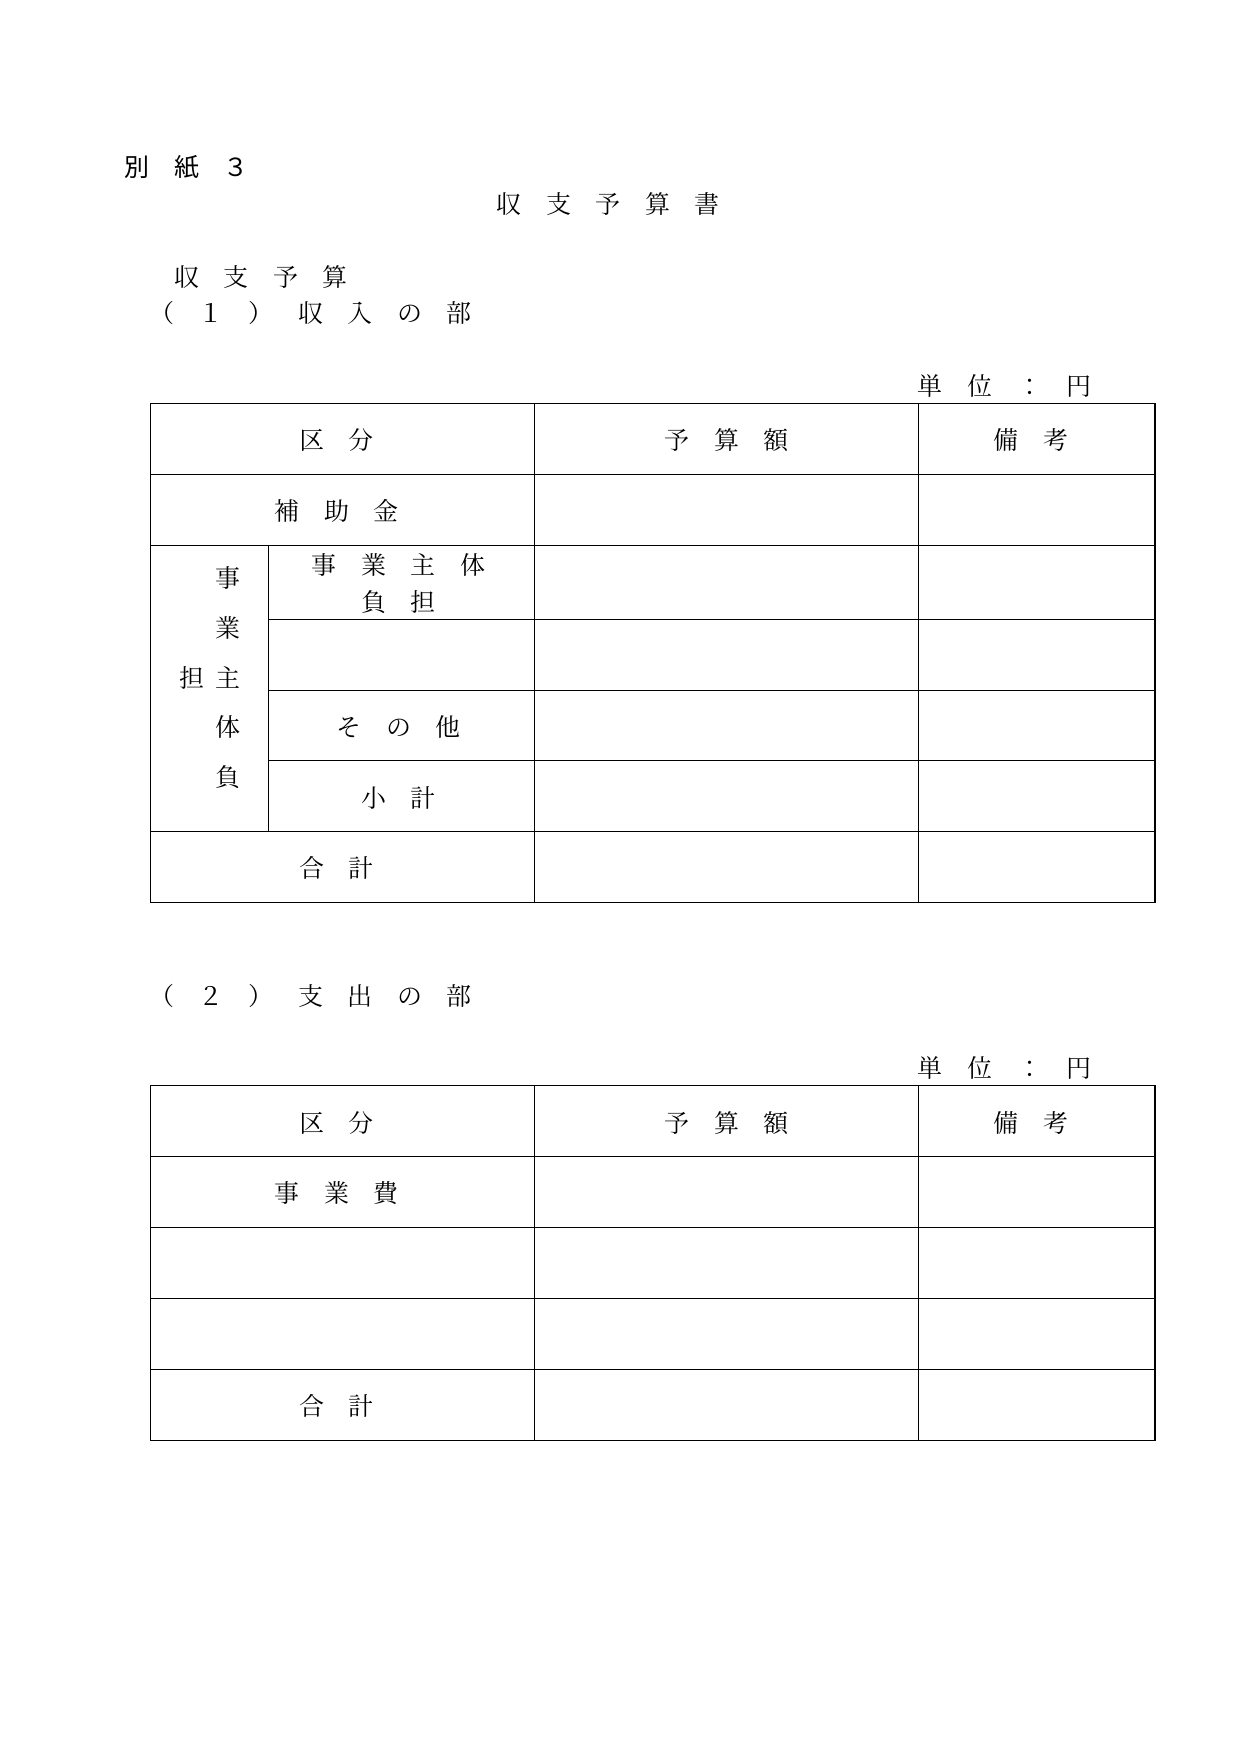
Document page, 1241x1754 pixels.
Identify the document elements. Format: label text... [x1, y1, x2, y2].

table_cell [919, 1299, 1154, 1369]
table_cell [919, 1370, 1154, 1439]
text 収支予算 [95, 257, 1116, 294]
table_cell [919, 546, 1154, 619]
table_header 備考 [919, 1086, 1154, 1156]
table_cell [919, 620, 1154, 689]
text （１）収入の部 [95, 294, 1116, 330]
table_cell [919, 761, 1154, 831]
table_cell [919, 1228, 1154, 1298]
table_cell 小計 [269, 761, 534, 831]
table_cell [535, 691, 918, 760]
table_cell [919, 1157, 1154, 1227]
table_cell [535, 546, 918, 619]
table_cell その他 [269, 691, 534, 760]
table_cell [919, 475, 1154, 545]
table_cell 補助金 [151, 475, 534, 545]
table_cell [535, 1228, 918, 1298]
table_cell [919, 832, 1154, 902]
table_cell 事業費 [151, 1157, 534, 1227]
text 単位：円 [95, 330, 1116, 403]
table_cell [535, 1370, 918, 1439]
table_cell [535, 1157, 918, 1227]
table_header 予算額 [535, 1086, 918, 1156]
table_cell [535, 761, 918, 831]
table_cell 事業主体負担 [151, 546, 268, 831]
table_header 備考 [919, 404, 1154, 474]
table_header 予算額 [535, 404, 918, 474]
table_cell [535, 832, 918, 902]
table_cell [919, 691, 1154, 760]
table_header 区分 [151, 1086, 534, 1156]
table_cell [151, 1299, 534, 1369]
table_cell [535, 620, 918, 689]
table_cell 合計 [151, 1370, 534, 1439]
text 別紙３ [124, 148, 1116, 184]
table_cell [535, 475, 918, 545]
table_cell [269, 620, 534, 689]
table_cell [535, 1299, 918, 1369]
text 単位：円 [95, 1012, 1116, 1085]
table_header 区分 [151, 404, 534, 474]
table_cell [151, 1228, 534, 1298]
text 収支予算書 [124, 184, 1116, 221]
table_cell 事業主体負担 [269, 546, 534, 619]
text （２）支出の部 [139, 976, 1116, 1012]
table_cell 合計 [151, 832, 534, 902]
